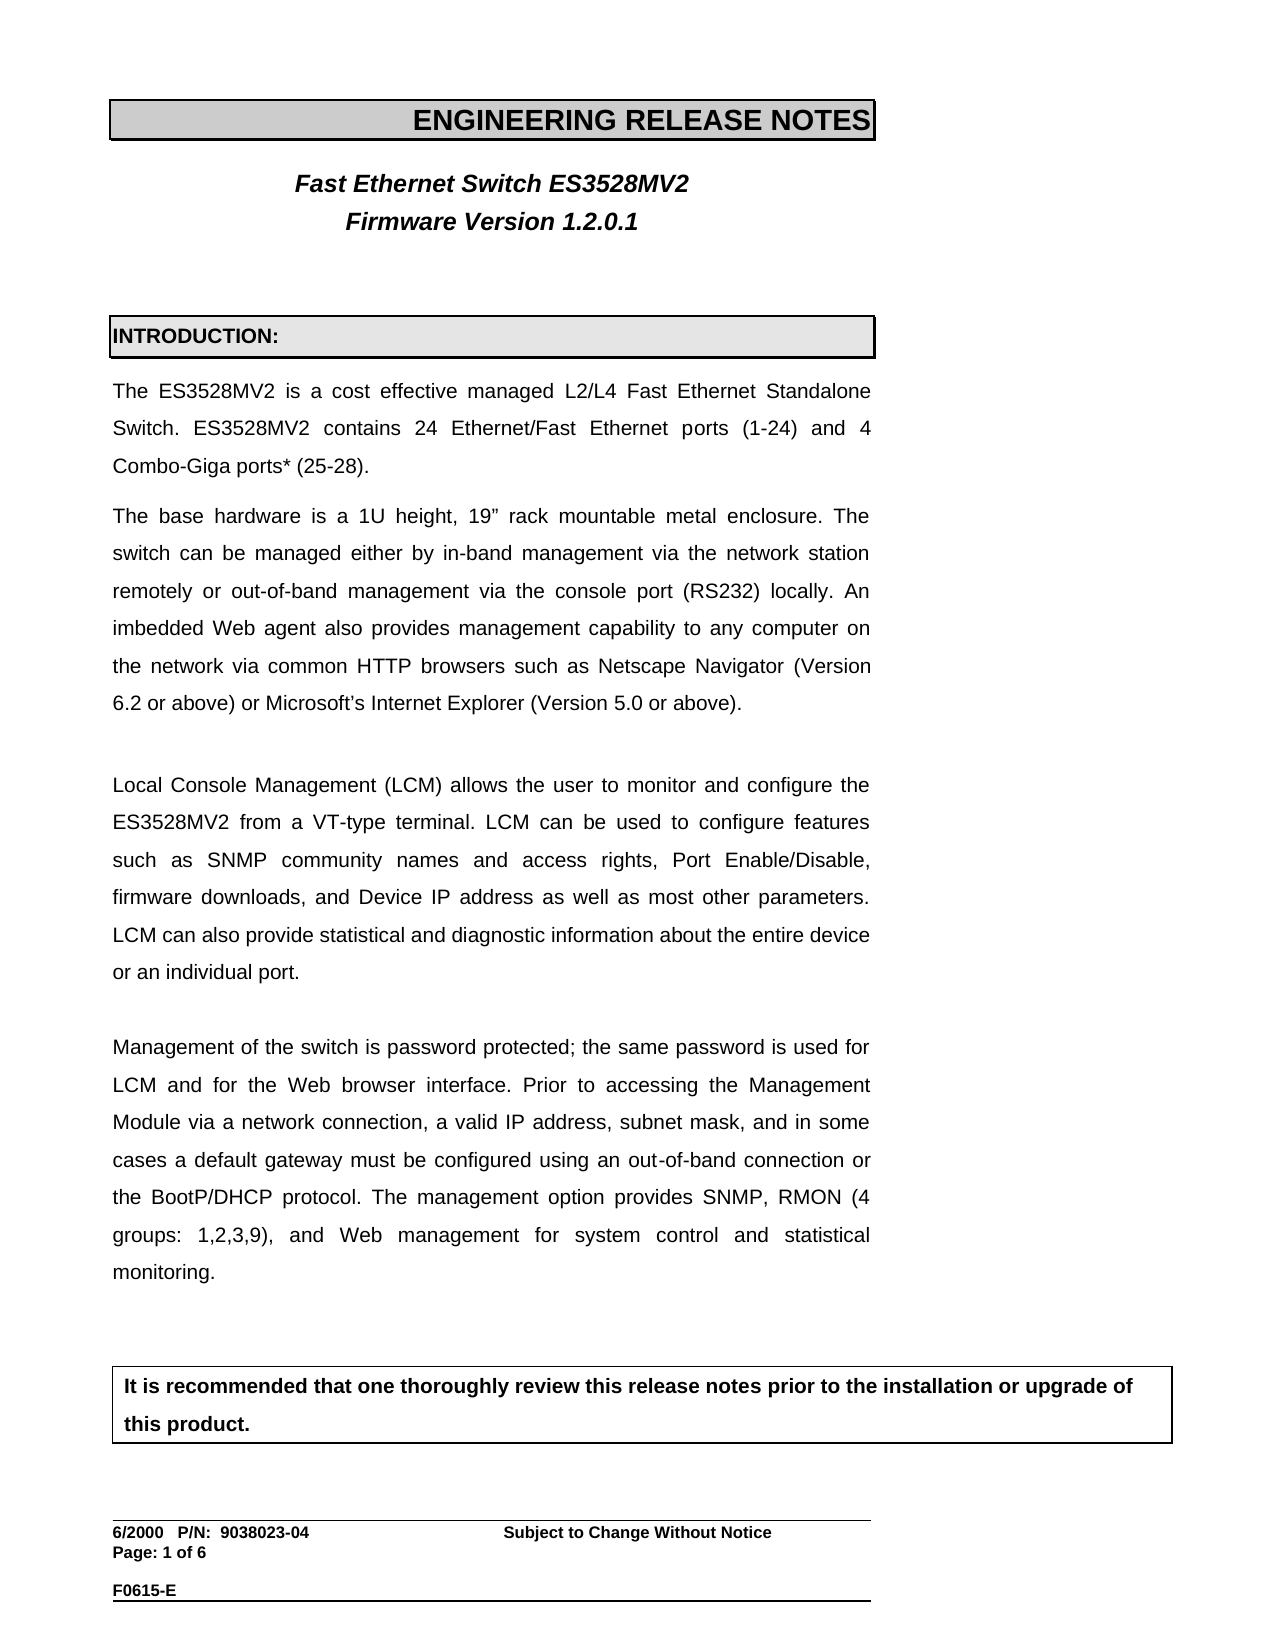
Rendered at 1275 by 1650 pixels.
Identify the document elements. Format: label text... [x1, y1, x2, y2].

text The ES is a cost effective managed L2/L4 Fast Ethernet Standalone Switch. ES contains 24 Ethernet/Fast Ethernet ports (1-24) and 4 Combo-Giga ports* (25-28). [112, 372, 871, 484]
title Fast Ethernet Switch ES [112, 165, 871, 203]
text Local Console Management (LCM) allows the user to monitor and configure the ES3528MV2 from a VT-type terminal. LCM can be used to configure features such as SNMP community names and access rights, Port Enable/Disable, firmware downloads, and Device IP address as well as most other parameters. LCM can also provide statistical and diagnostic information about the entire device or an individual port. [112, 766, 871, 991]
text Management of the switch is password protected; the same password is used for LCM and for the Web browser interface. Prior to accessing the Management Module via a network connection, a valid IP address, subnet mask, and in some cases a default gateway must be configured using an out-of-band connection or the BootP/DHCP protocol. The management option provides SNMP, RMON (4 groups: 1,2,3,9), and Web management for system control and statistical monitoring. [112, 1028, 871, 1291]
text The base hardware is a 1U height, rack mountable metal enclosure. The switch can be managed either by in-band management via the network station remotely or out-of-band management via the console port (RS232) locally. An imbedded Web agent also provides management capability to any computer on the network via common HTTP browsers such as Netscape Navigator (Version 6.2 or above) or Microsoft’s Internet Explorer (Version 5.0 or above). [112, 497, 871, 722]
table_header It is recommended that one thoroughly review this release notes prior to the installation or upgrade of this product. [113, 1367, 1171, 1442]
text Firmware Version 1.2.0.1 [112, 203, 871, 240]
text INTRODUCTION: [111, 317, 873, 356]
